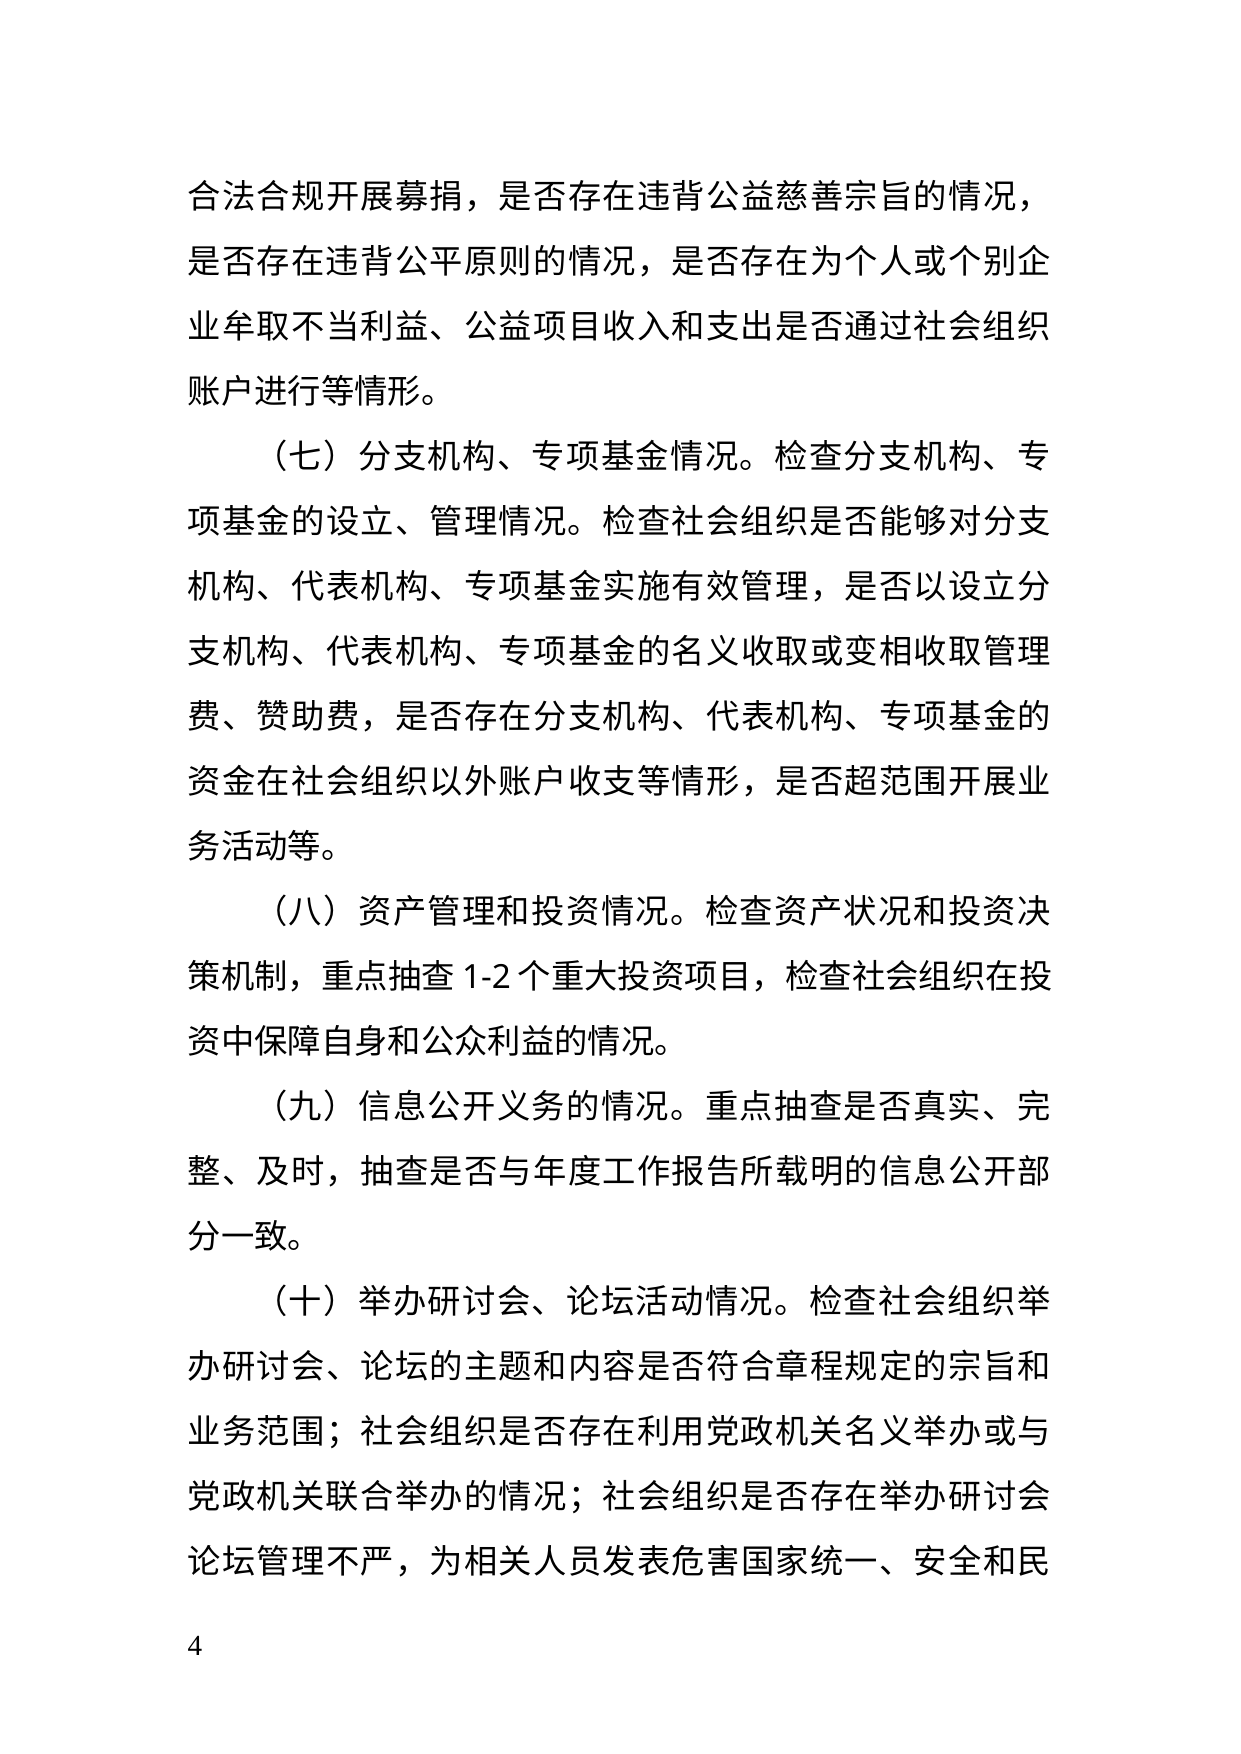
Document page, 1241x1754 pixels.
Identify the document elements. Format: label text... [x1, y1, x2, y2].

text （八）资产管理和投资情况。检查资产状况和投资决策机制，重点抽查1-2个重大投资项目，检查社会组织在投资中保障自身和公众利益的情况。 [187, 877, 1053, 1072]
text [187, 162, 1053, 422]
text （九）信息公开义务的情况。重点抽查是否真实、完整、及时，抽查是否与年度工作报告所载明的信息公开部分一致。 [187, 1072, 1053, 1267]
text （七）分支机构、专项基金情况。检查分支机构、专项基金的设立、管理情况。检查社会组织是否能够对分支机构、代表机构、专项基金实施有效管理，是否以设立分支机构、代表机构、专项基金的名义收取或变相收取管理费、赞助费，是否存在分支机构、代表机构、专项基金的资金在社会组织以外账户收支等情形，是否超范围开展业务活动等。 [187, 422, 1053, 877]
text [187, 1267, 1053, 1592]
